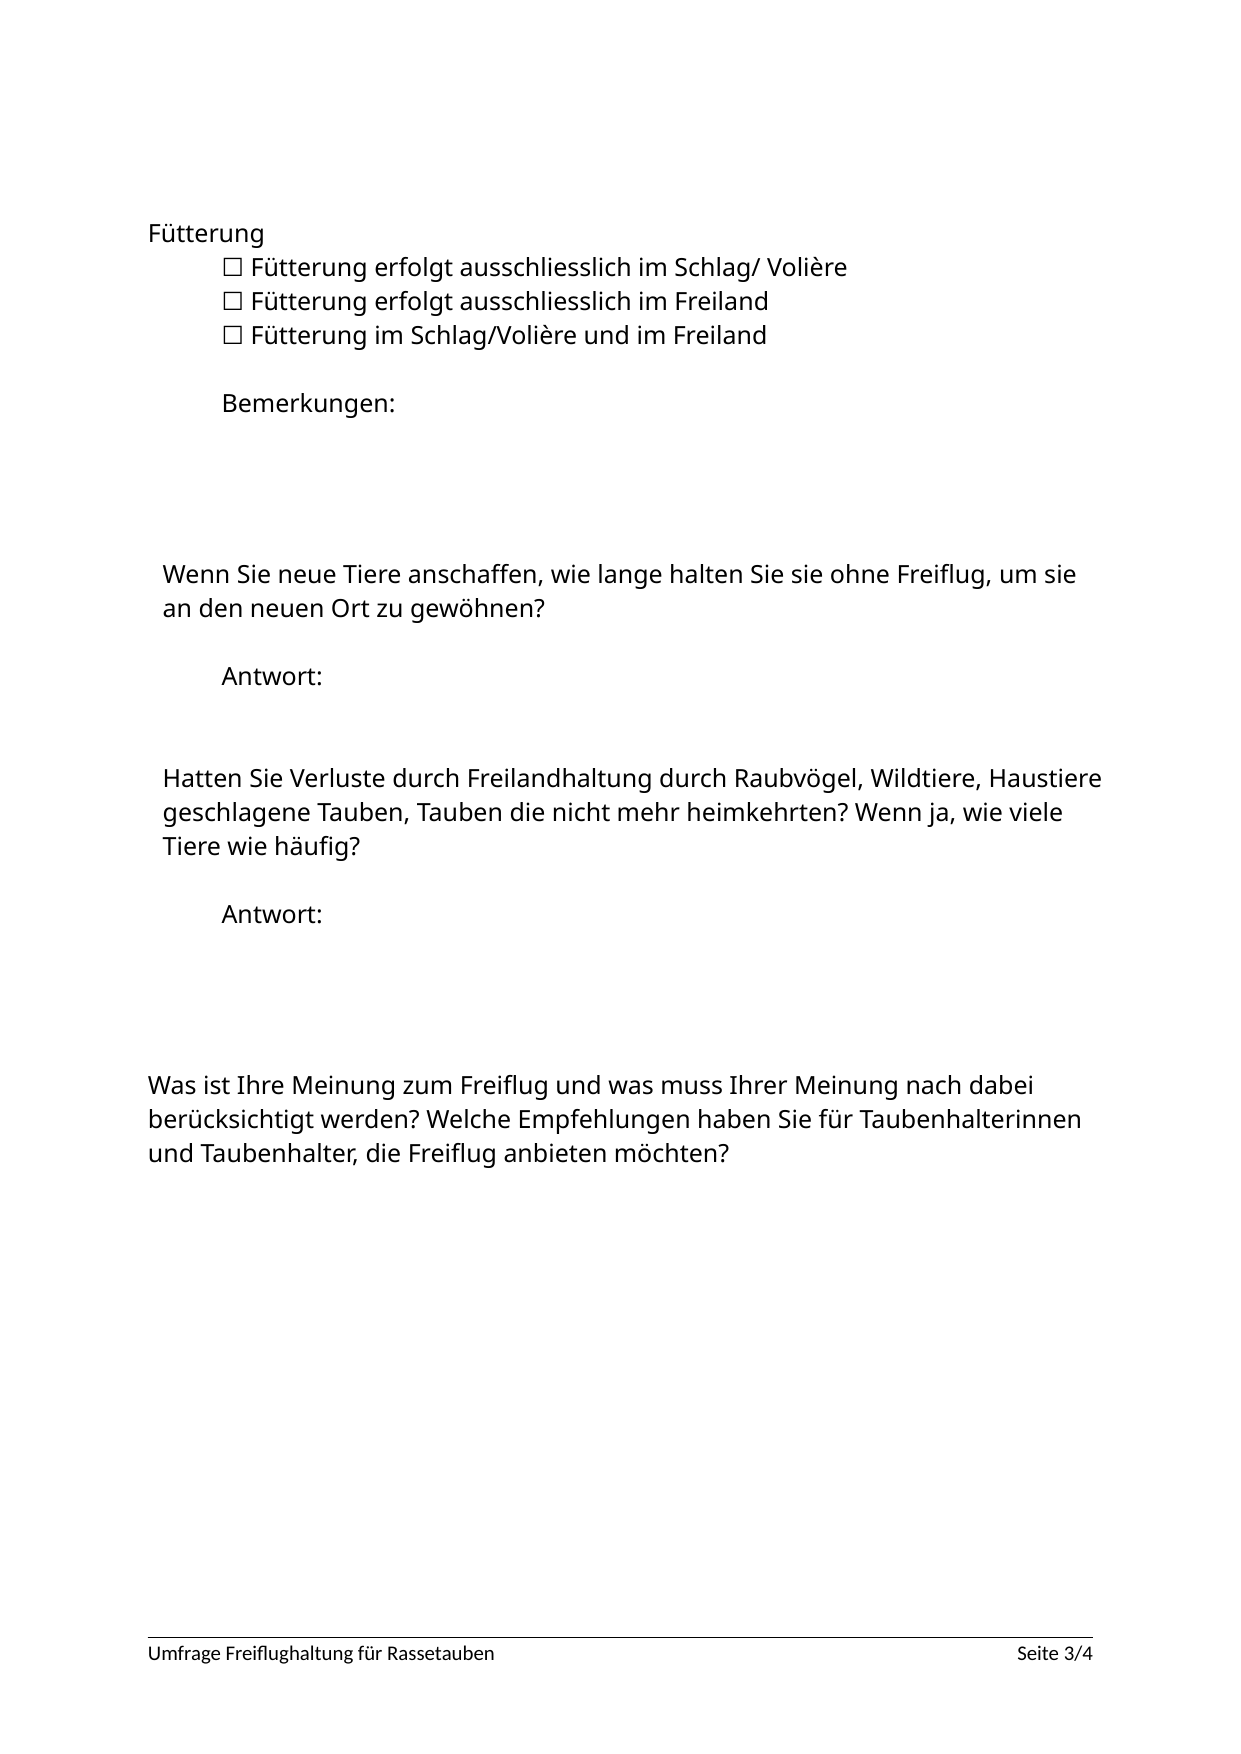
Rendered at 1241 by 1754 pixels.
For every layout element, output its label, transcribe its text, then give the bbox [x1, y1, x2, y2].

text Bemerkungen: [221, 386, 1093, 420]
text Was ist Ihre Meinung zum Freiflug und was muss Ihrer Meinung nach dabei berücksichtigt werden? Welche Empfehlungen haben Sie für Taubenhalterinnen und Taubenhalter, die Freiflug anbieten möchten? [148, 1067, 1093, 1169]
text Fütterung [148, 216, 1093, 250]
text ☐ Fütterung im Schlag/Volière und im Freiland [221, 318, 1093, 352]
text Hatten Sie Verluste durch Freilandhaltung durch Raubvögel, Wildtiere, Haustiere geschlagene Tauben, Tauben die nicht mehr heimkehrten? Wenn ja, wie viele Tiere wie häufig? [162, 761, 1108, 863]
text Antwort: [221, 658, 1093, 693]
text Wenn Sie neue Tiere anschaffen, wie lange halten Sie sie ohne Freiflug, um sie an den neuen Ort zu gewöhnen? [162, 556, 1093, 624]
text ☐ Fütterung erfolgt ausschliesslich im Schlag/ Volière [221, 250, 1093, 284]
text Antwort: [221, 897, 1093, 931]
text ☐ Fütterung erfolgt ausschliesslich im Freiland [221, 284, 1093, 318]
